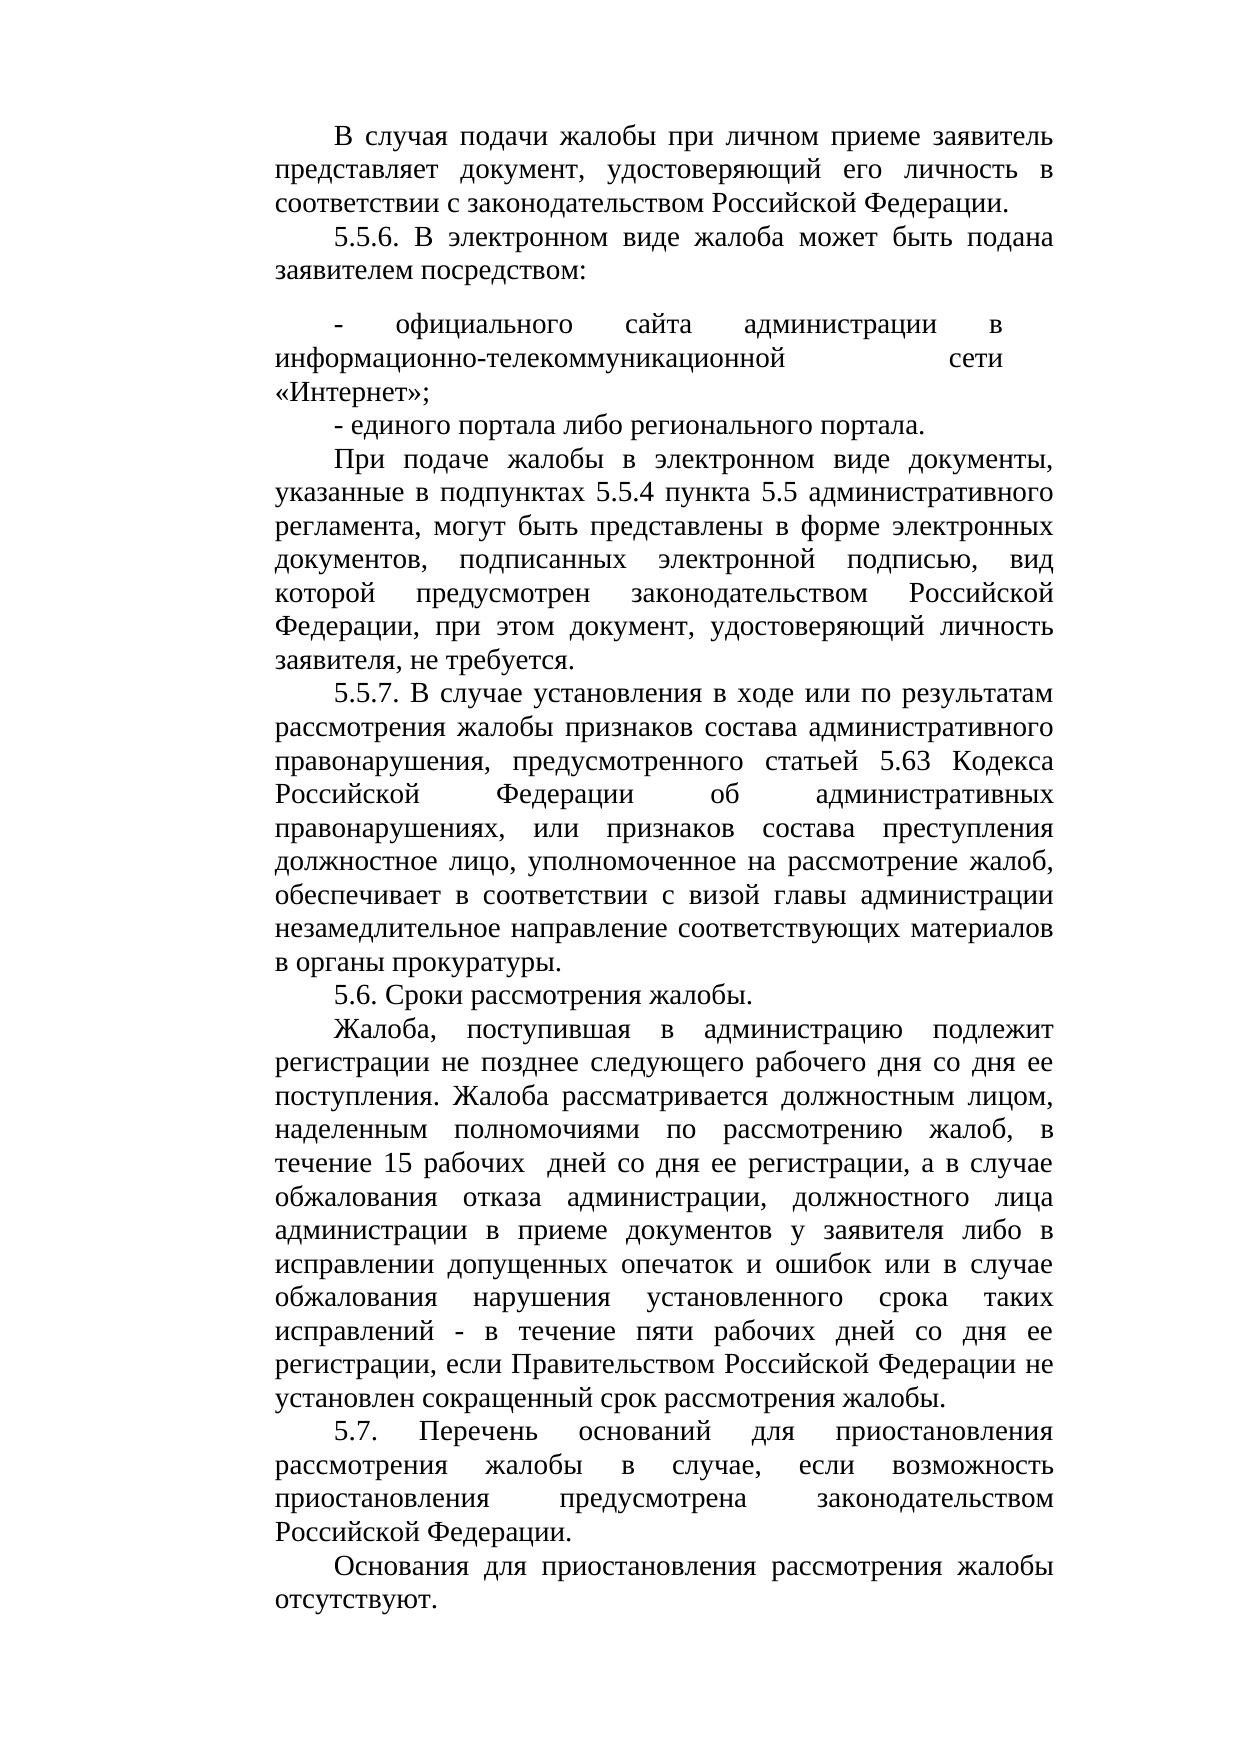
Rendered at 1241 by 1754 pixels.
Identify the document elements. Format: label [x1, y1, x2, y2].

table_header [275, 118, 1054, 1636]
